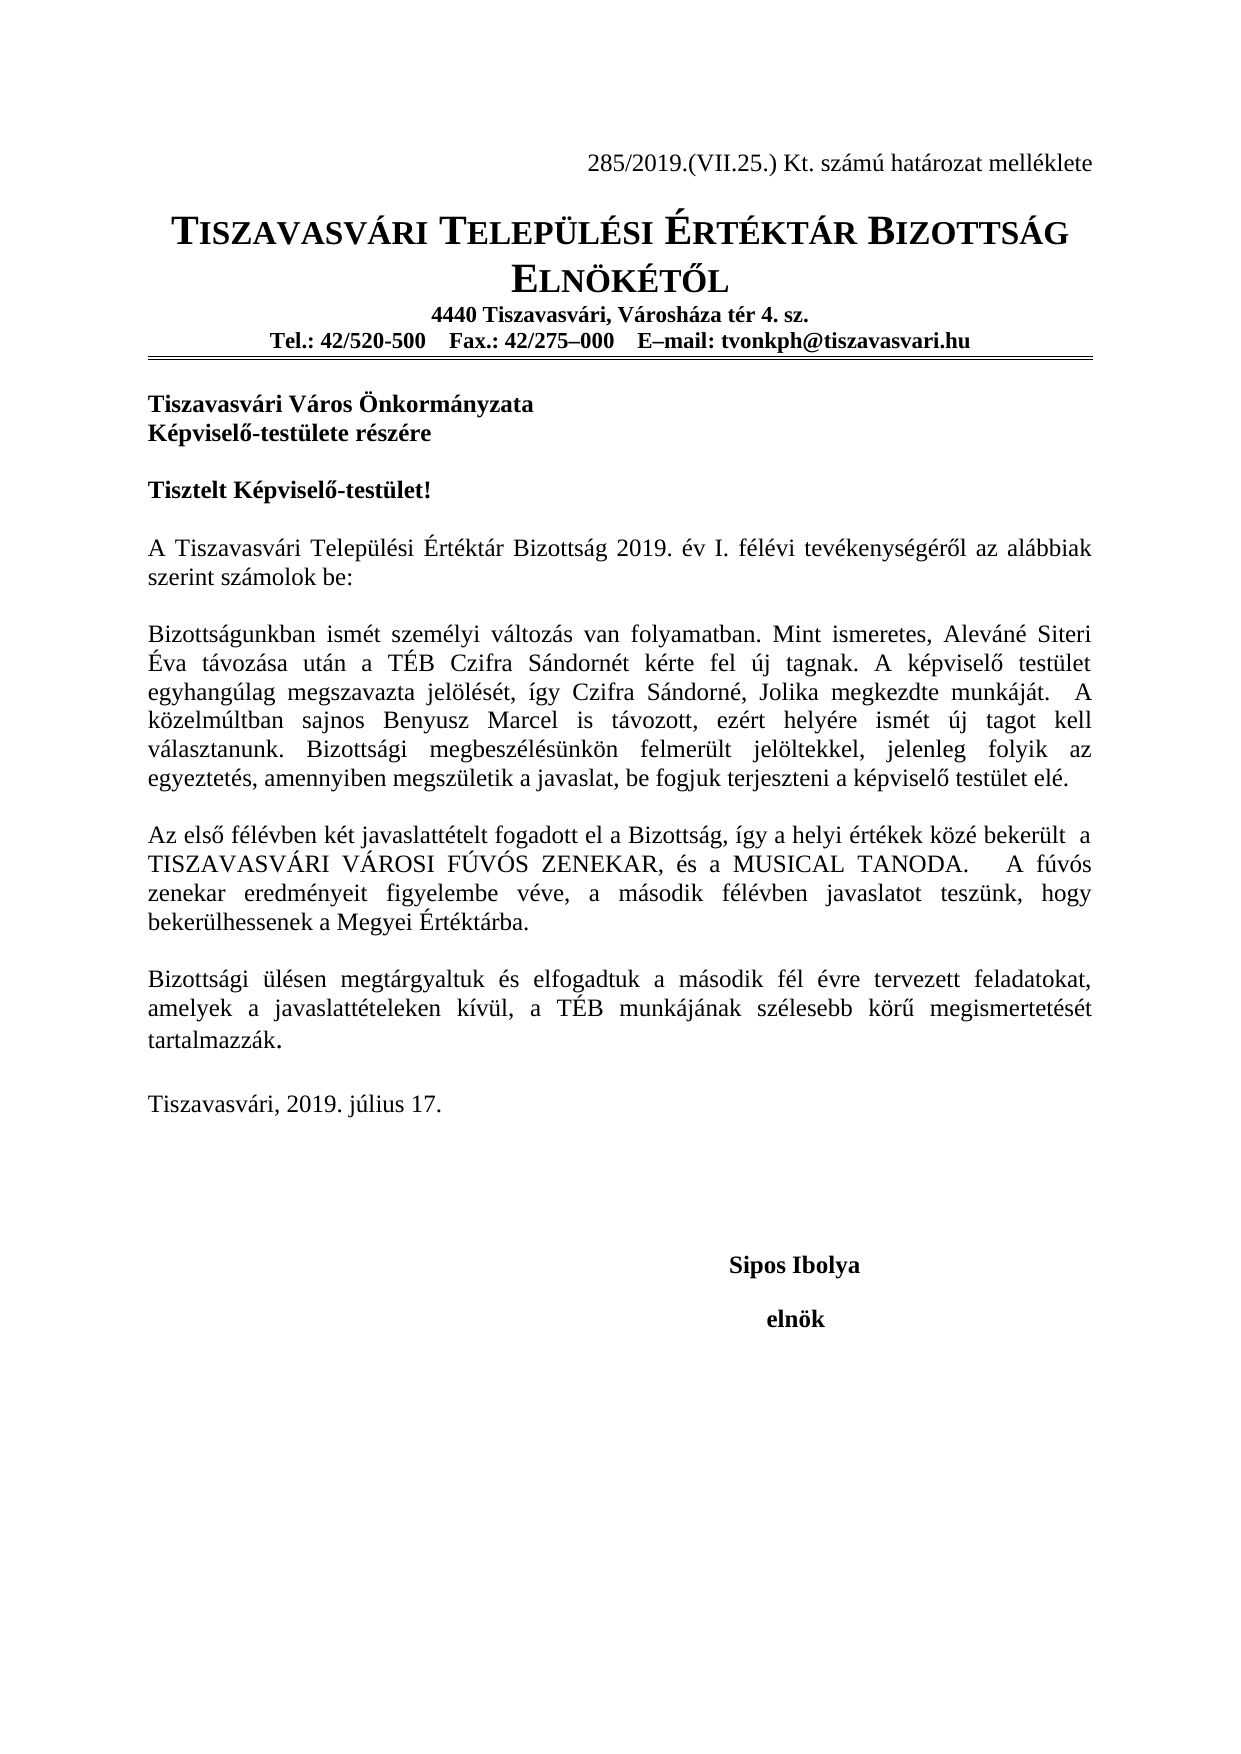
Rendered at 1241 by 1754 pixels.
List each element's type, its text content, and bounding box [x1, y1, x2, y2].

text A Tiszavasvári Települési Értéktár Bizottság 2019. év I. félévi tevékenységéről az alábbiak szerint számolok be: [148, 533, 1093, 590]
text Az első félévben két javaslattételt fogadott el a Bizottság, így a helyi értékek közé bekerült a TISZAVASVÁRI VÁROSI FÚVÓS ZENEKAR, és a MUSICAL TANODA. A fúvós zenekar eredményeit figyelembe véve, a második félévben javaslatot teszünk, hogy bekerülhessenek a Megyei Értéktárba. [148, 820, 1093, 935]
text elnök [148, 1304, 1093, 1333]
text Tisztelt Képviselő-testület! [148, 475, 1093, 504]
text 4440 Tiszavasvári, Városháza tér 4. sz. [148, 301, 1093, 327]
text Tel.: 42/520-500 Fax.: 42/275–000 E–mail: tvonkph@tiszavasvari.hu [148, 327, 1093, 356]
text Tiszavasvári Települési Értéktár Bizottság Elnökétől [148, 205, 1093, 301]
text Bizottsági ülésen megtárgyaltuk és elfogadtuk a második fél évre tervezett feladatokat, amelyek a javaslattételeken kívül, a TÉB munkájának szélesebb körű megismertetését tartalmazzák. [148, 964, 1093, 1055]
text Képviselő-testülete részére [148, 418, 1093, 447]
text Tiszavasvári Város Önkormányzata [148, 389, 1093, 418]
text 285/2019.(VII.25.) Kt. számú határozat melléklete [148, 148, 1093, 176]
text Sipos Ibolya [148, 1250, 1093, 1279]
text Tiszavasvári, 2019. július 17. [148, 1089, 1093, 1117]
text Bizottságunkban ismét személyi változás van folyamatban. Mint ismeretes, Aleváné Siteri Éva távozása után a TÉB Czifra Sándornét kérte fel új tagnak. A képviselő testület egyhangúlag megszavazta jelölését, így Czifra Sándorné, Jolika megkezdte munkáját. A közelmúltban sajnos Benyusz Marcel is távozott, ezért helyére ismét új tagot kell választanunk. Bizottsági megbeszélésünkön felmerült jelöltekkel, jelenleg folyik az egyeztetés, amennyiben megszületik a javaslat, be fogjuk terjeszteni a képviselő testület elé. [148, 619, 1093, 792]
